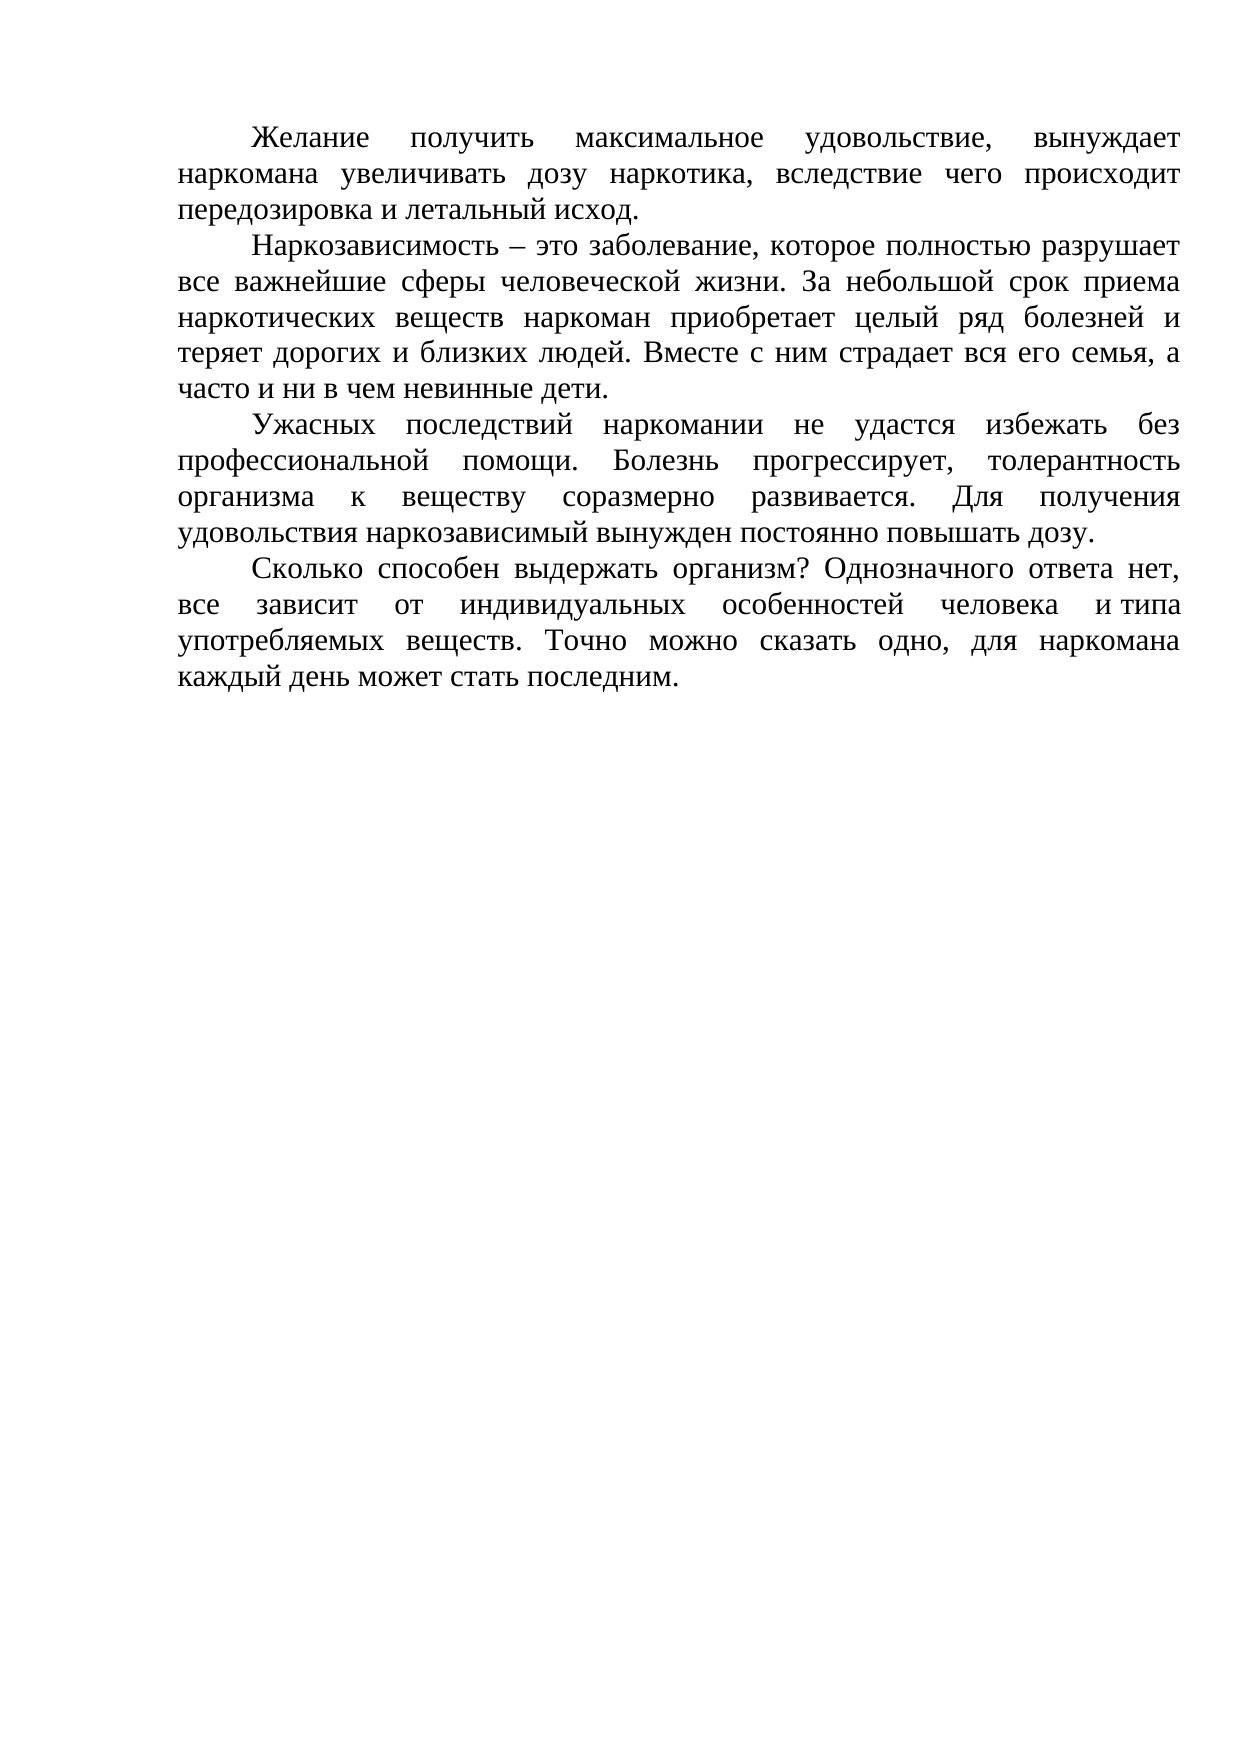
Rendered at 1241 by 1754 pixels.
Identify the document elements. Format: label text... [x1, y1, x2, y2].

text Ужасных последствий наркомании не удастся избежать без профессиональной помощи. Болезнь прогрессирует, толерантность организма к веществу соразмерно развивается. Для получения удовольствия наркозависимый вынужден постоянно повышать дозу. [177, 406, 1181, 549]
text Желание получить максимальное удовольствие, вынуждает наркомана увеличивать дозу наркотика, вследствие чего происходит передозировка и летальный исход. [177, 118, 1181, 226]
text Наркозависимость – это заболевание, которое полностью разрушает все важнейшие сферы человеческой жизни. За небольшой срок приема наркотических веществ наркоман приобретает целый ряд болезней и теряет дорогих и близких людей. Вместе с ним страдает вся его семья, а часто и ни в чем невинные дети. [177, 226, 1181, 406]
text Сколько способен выдержать организм? Однозначного ответа нет, все зависит от индивидуальных особенностей человека и типа употребляемых веществ. Точно можно сказать одно, для наркомана каждый день может стать последним. [177, 549, 1181, 693]
